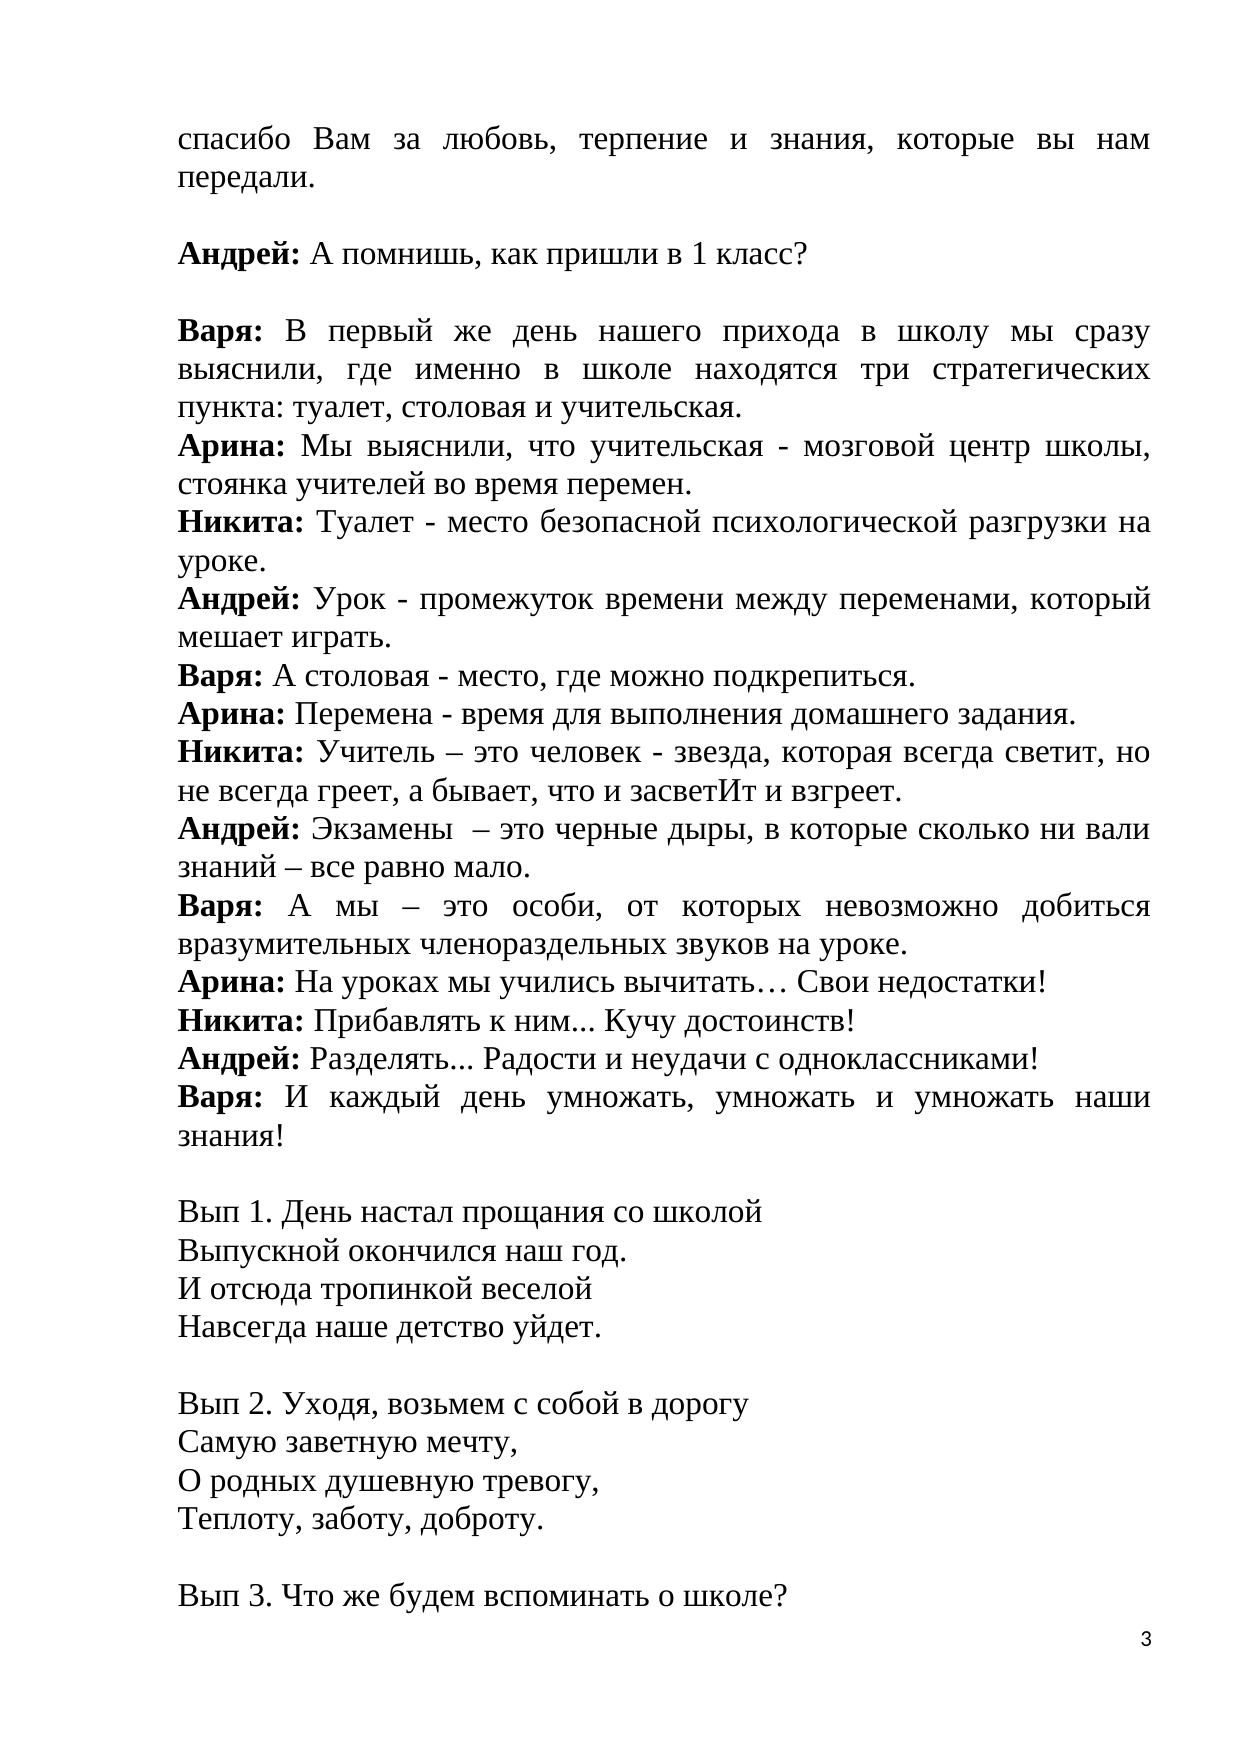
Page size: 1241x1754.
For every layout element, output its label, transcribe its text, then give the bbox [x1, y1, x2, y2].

text Арина: На уроках мы учились вычитать… Свои недостатки! [177, 961, 1152, 1000]
text Варя: А мы – это особи, от которых невозможно добиться вразумительных членораздельных звуков на уроке. [177, 885, 1152, 961]
text Варя: А столовая - место, где можно подкрепиться. [177, 655, 1152, 693]
text И отсюда тропинкой веселой [177, 1268, 1152, 1306]
text Андрей: Экзамены – это черные дыры, в которые сколько ни вали знаний – все равно мало. [177, 808, 1152, 885]
text Арина: Перемена - время для выполнения домашнего задания. [177, 693, 1152, 731]
text О родных душевную тревогу, [177, 1460, 1152, 1498]
text Варя: И каждый день умножать, умножать и умножать наши знания! [177, 1076, 1152, 1153]
text Вып 2. Уходя, возьмем с собой в дорогу [177, 1383, 1152, 1421]
text Андрей: Урок - промежуток времени между переменами, который мешает играть. [177, 578, 1152, 655]
text Андрей: Разделять... Радости и неудачи с одноклассниками! [177, 1038, 1152, 1076]
text Самую заветную мечту, [177, 1421, 1152, 1460]
text Никита: Учитель – это человек - звезда, которая всегда светит, но не всегда греет, а бывает, что и засветИт и взгреет. [177, 731, 1152, 808]
text Выпускной окончился наш год. [177, 1230, 1152, 1268]
text Вып 1. День настал прощания со школой [177, 1191, 1152, 1230]
text Варя: В первый же день нашего прихода в школу мы сразу выяснили, где именно в школе находятся три стратегических пункта: туалет, столовая и учительская. [177, 310, 1152, 425]
text Никита: Туалет - место безопасной психологической разгрузки на уроке. [177, 501, 1152, 578]
text Навсегда наше детство уйдет. [177, 1306, 1152, 1345]
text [177, 118, 1152, 195]
text Вып 3. Что же будем вспоминать о школе? [177, 1575, 1152, 1613]
text Арина: Мы выяснили, что учительская - мозговой центр школы, стоянка учителей во время перемен. [177, 425, 1152, 501]
text Теплоту, заботу, доброту. [177, 1498, 1152, 1536]
text Андрей: А помнишь, как пришли в 1 класс? [177, 233, 1152, 271]
text Никита: Прибавлять к ним... Кучу достоинств! [177, 1000, 1152, 1038]
